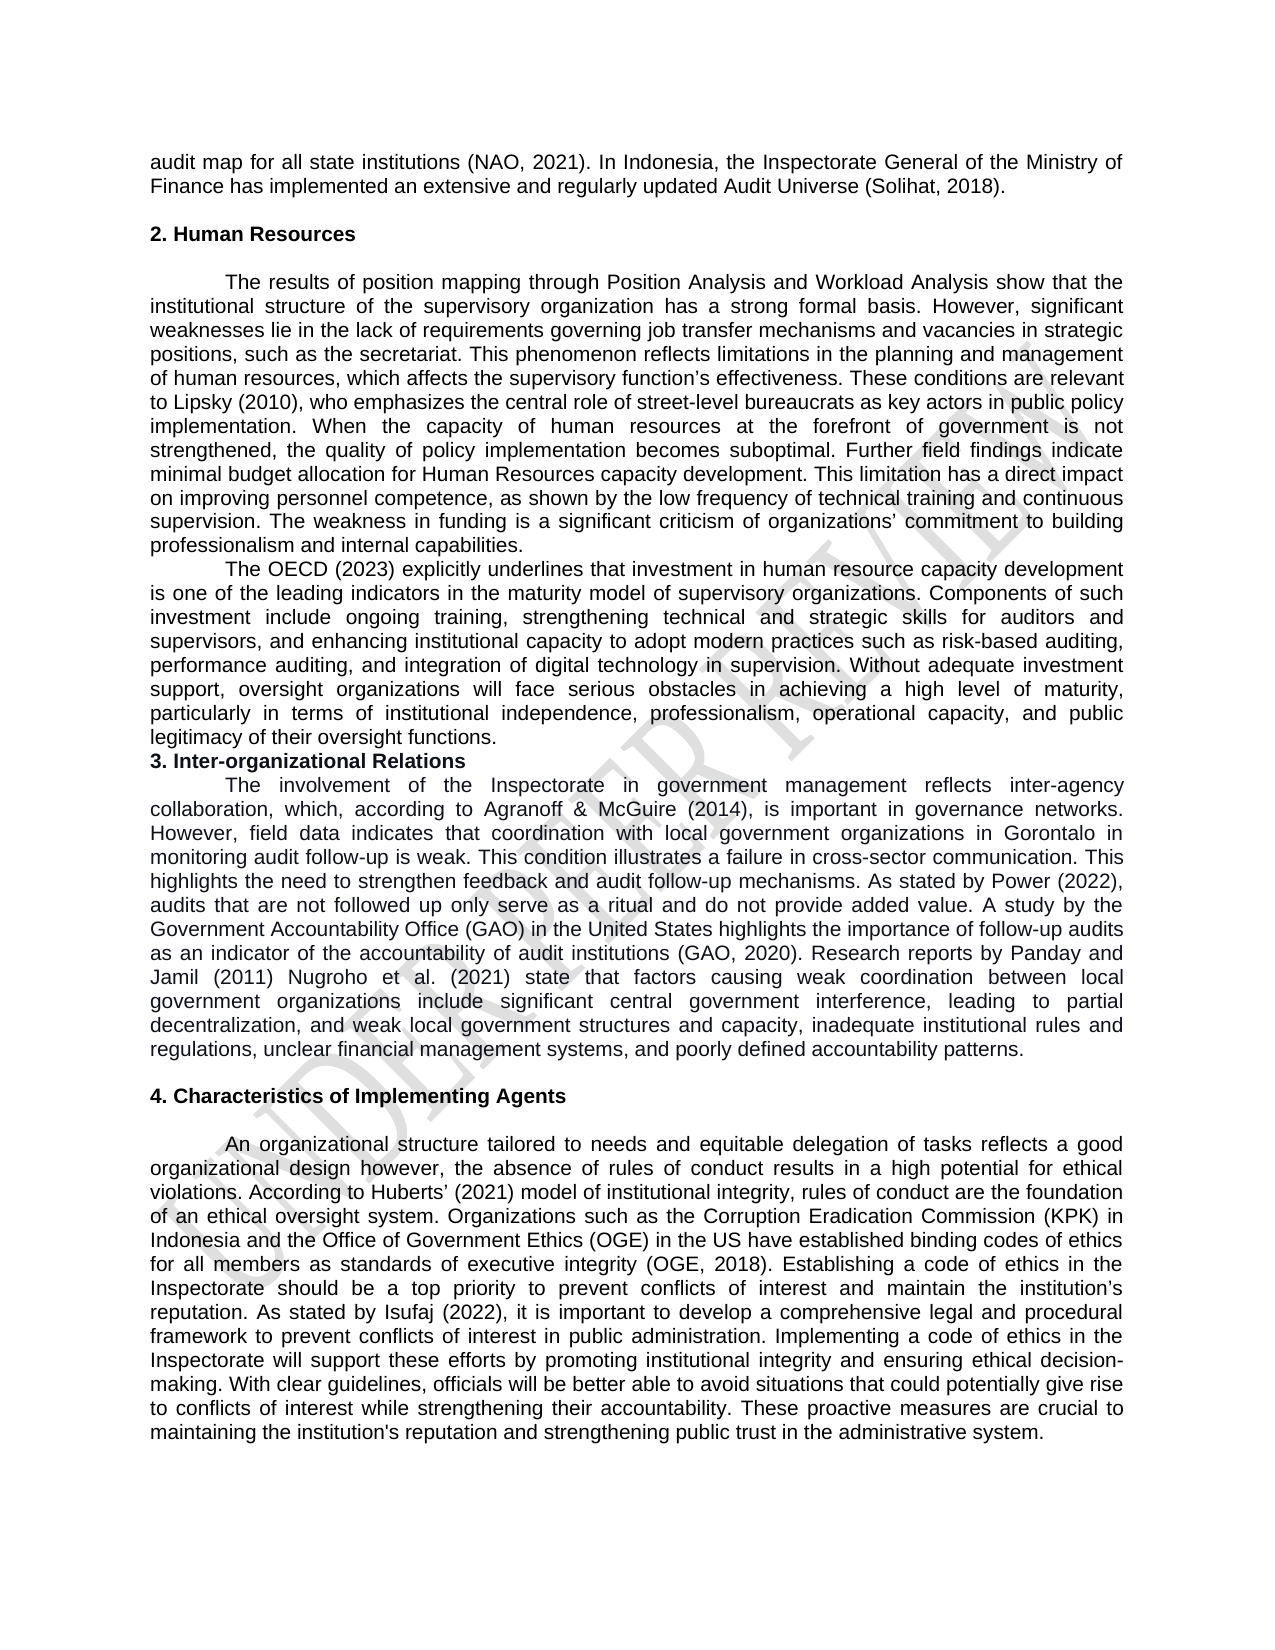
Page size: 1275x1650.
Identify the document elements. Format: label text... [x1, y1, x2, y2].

text 4. Characteristics of Implementing Agents [150, 1084, 1125, 1108]
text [150, 150, 1125, 198]
text 2. Human Resources [150, 222, 1125, 246]
text The results of position mapping through Position Analysis and Workload Analysis show that the institutional structure of the supervisory organization has a strong formal basis. However, significant weaknesses lie in the lack of requirements governing job transfer mechanisms and vacancies in strategic positions, such as the secretariat. This phenomenon reflects limitations in the planning and management of human resources, which affects the supervisory function’s effectiveness. These conditions are relevant to Lipsky (2010), who emphasizes the central role of street-level bureaucrats as key actors in public policy implementation. When the capacity of human resources at the forefront of government is not strengthened, the quality of policy implementation becomes suboptimal. Further field findings indicate minimal budget allocation for Human Resources capacity development. This limitation has a direct impact on improving personnel competence, as shown by the low frequency of technical training and continuous supervision. The weakness in funding is a significant criticism of organizations’ commitment to building professionalism and internal capabilities. [150, 270, 1125, 557]
text The OECD (2023) explicitly underlines that investment in human resource capacity development is one of the leading indicators in the maturity model of supervisory organizations. Components of such investment include ongoing training, strengthening technical and strategic skills for auditors and supervisors, and enhancing institutional capacity to adopt modern practices such as risk-based auditing, performance auditing, and integration of digital technology in supervision. Without adequate investment support, oversight organizations will face serious obstacles in achieving a high level of maturity, particularly in terms of institutional independence, professionalism, operational capacity, and public legitimacy of their oversight functions. [150, 557, 1125, 749]
text The involvement of the Inspectorate in government management reflects inter-agency collaboration, which, according to Agranoff & McGuire (2014), is important in governance networks. However, field data indicates that coordination with local government organizations in Gorontalo in monitoring audit follow-up is weak. This condition illustrates a failure in cross-sector communication. This highlights the need to strengthen feedback and audit follow-up mechanisms. As stated by Power (2022), audits that are not followed up only serve as a ritual and do not provide added value. A study by the Government Accountability Office (GAO) in the United States highlights the importance of follow-up audits as an indicator of the accountability of audit institutions (GAO, 2020). Research reports by Panday and Jamil (2011) Nugroho et al. (2021) state that factors causing weak coordination between local government organizations include significant central government interference, leading to partial decentralization, and weak local government structures and capacity, inadequate institutional rules and regulations, unclear financial management systems, and poorly defined accountability patterns. [150, 773, 1125, 1060]
text 3. Inter-organizational Relations [150, 749, 1125, 773]
text An organizational structure tailored to needs and equitable delegation of tasks reflects a good organizational design however, the absence of rules of conduct results in a high potential for ethical violations. According to Huberts’ (2021) model of institutional integrity, rules of conduct are the foundation of an ethical oversight system. Organizations such as the Corruption Eradication Commission (KPK) in Indonesia and the Office of Government Ethics (OGE) in the US have established binding codes of ethics for all members as standards of executive integrity (OGE, 2018). Establishing a code of ethics in the Inspectorate should be a top priority to prevent conflicts of interest and maintain the institution’s reputation. As stated by Isufaj (2022), it is important to develop a comprehensive legal and procedural framework to prevent conflicts of interest in public administration. Implementing a code of ethics in the Inspectorate will support these efforts by promoting institutional integrity and ensuring ethical decision-making. With clear guidelines, officials will be better able to avoid situations that could potentially give rise to conflicts of interest while strengthening their accountability. These proactive measures are crucial to maintaining the institution's reputation and strengthening public trust in the administrative system. [150, 1132, 1125, 1444]
